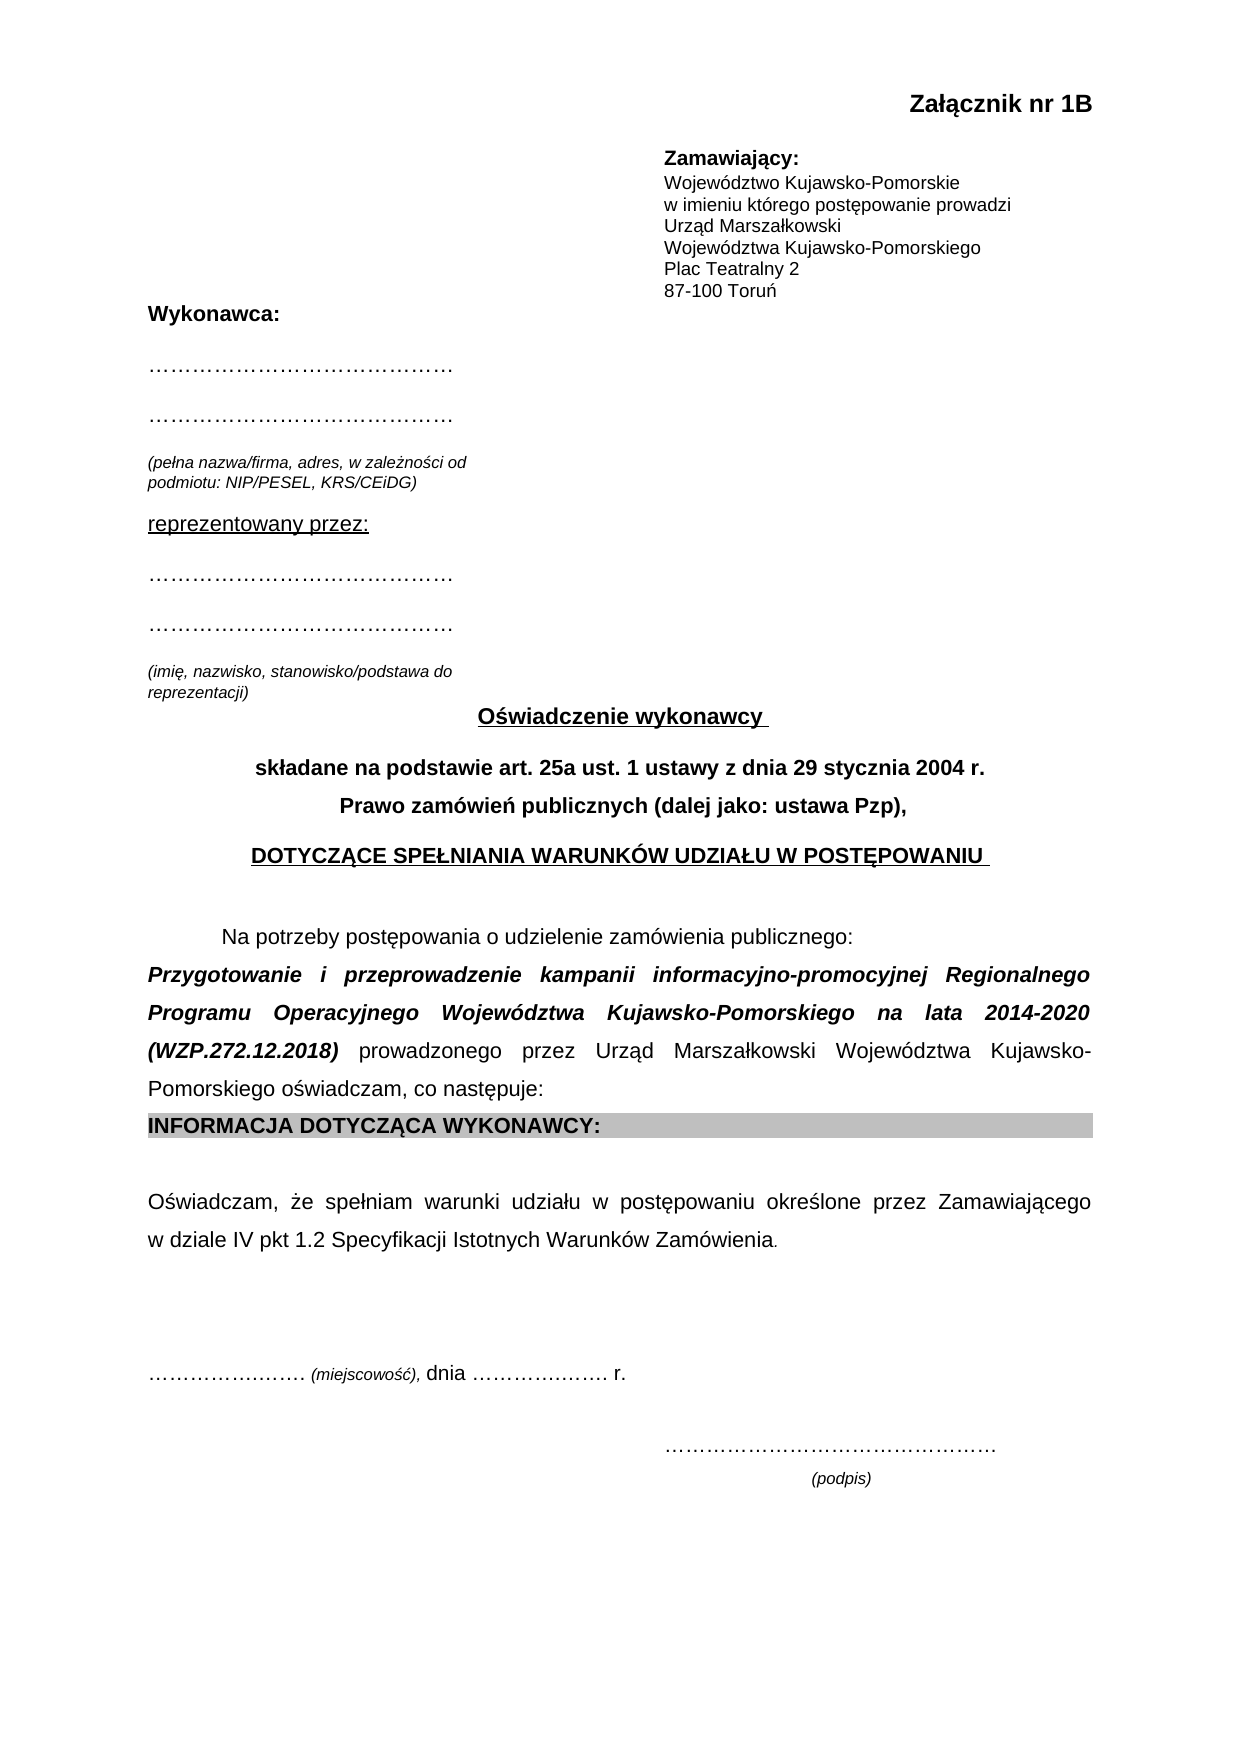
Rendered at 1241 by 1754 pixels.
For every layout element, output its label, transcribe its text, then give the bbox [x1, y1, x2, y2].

text Województwo Kujawsko-Pomorskie [664, 172, 1062, 193]
text reprezentowany przez: [148, 511, 1093, 536]
text ………………………………………………………………………… [148, 352, 472, 427]
text Województwa Kujawsko-Pomorskiego [664, 237, 1062, 258]
text w imieniu którego postępowanie prowadzi [664, 193, 1062, 215]
text Na potrzeby postępowania o udzielenie zamówienia publicznego: [148, 924, 1093, 949]
text Prawo zamówień publicznych (dalej jako: ustawa Pzp), [148, 793, 1093, 818]
text DOTYCZĄCE SPEŁNIANIA WARUNKÓW UDZIAŁU W POSTĘPOWANIU [148, 843, 1093, 910]
text Zamawiający: [590, 146, 1093, 170]
text ………………………………………… [148, 1433, 1093, 1457]
text Oświadczam, że spełniam warunki udziału w postępowaniu określone przez Zamawiającego w dziale IV pkt 1.2 Specyfikacji Istotnych Warunków Zamówienia. [148, 1189, 1093, 1252]
text Wykonawca: [148, 301, 1093, 327]
text Urząd Marszałkowski [664, 215, 1062, 237]
text (pełna nazwa/firma, adres, w zależności od podmiotu: NIP/PESEL, KRS/CEiDG) [148, 453, 472, 492]
text INFORMACJA DOTYCZĄCA WYKONAWCY: [148, 1113, 1093, 1138]
text …………….……. (miejscowość), dnia ………….……. r. [148, 1361, 1093, 1385]
text Przygotowanie i przeprowadzenie kampanii informacyjno-promocyjnej Regionalnego Programu Operacyjnego Województwa Kujawsko-Pomorskiego na lata 2014-2020 (WZP.272.12.2018) prowadzonego przez Urząd Marszałkowski Województwa Kujawsko-Pomorskiego oświadczam, co następuje: [148, 962, 1093, 1101]
text (imię, nazwisko, stanowisko/podstawa do reprezentacji) [148, 662, 472, 702]
text (podpis) [738, 1469, 1093, 1488]
text ………………………………………………………………………… [148, 561, 472, 637]
text składane na podstawie art. 25a ust. 1 ustawy z dnia 29 stycznia 2004 r. [148, 755, 1093, 780]
text Oświadczenie wykonawcy [148, 703, 1093, 729]
text 87-100 Toruń [664, 280, 1062, 301]
text Plac Teatralny 2 [664, 258, 1062, 280]
text Załącznik nr 1B [694, 89, 1093, 117]
